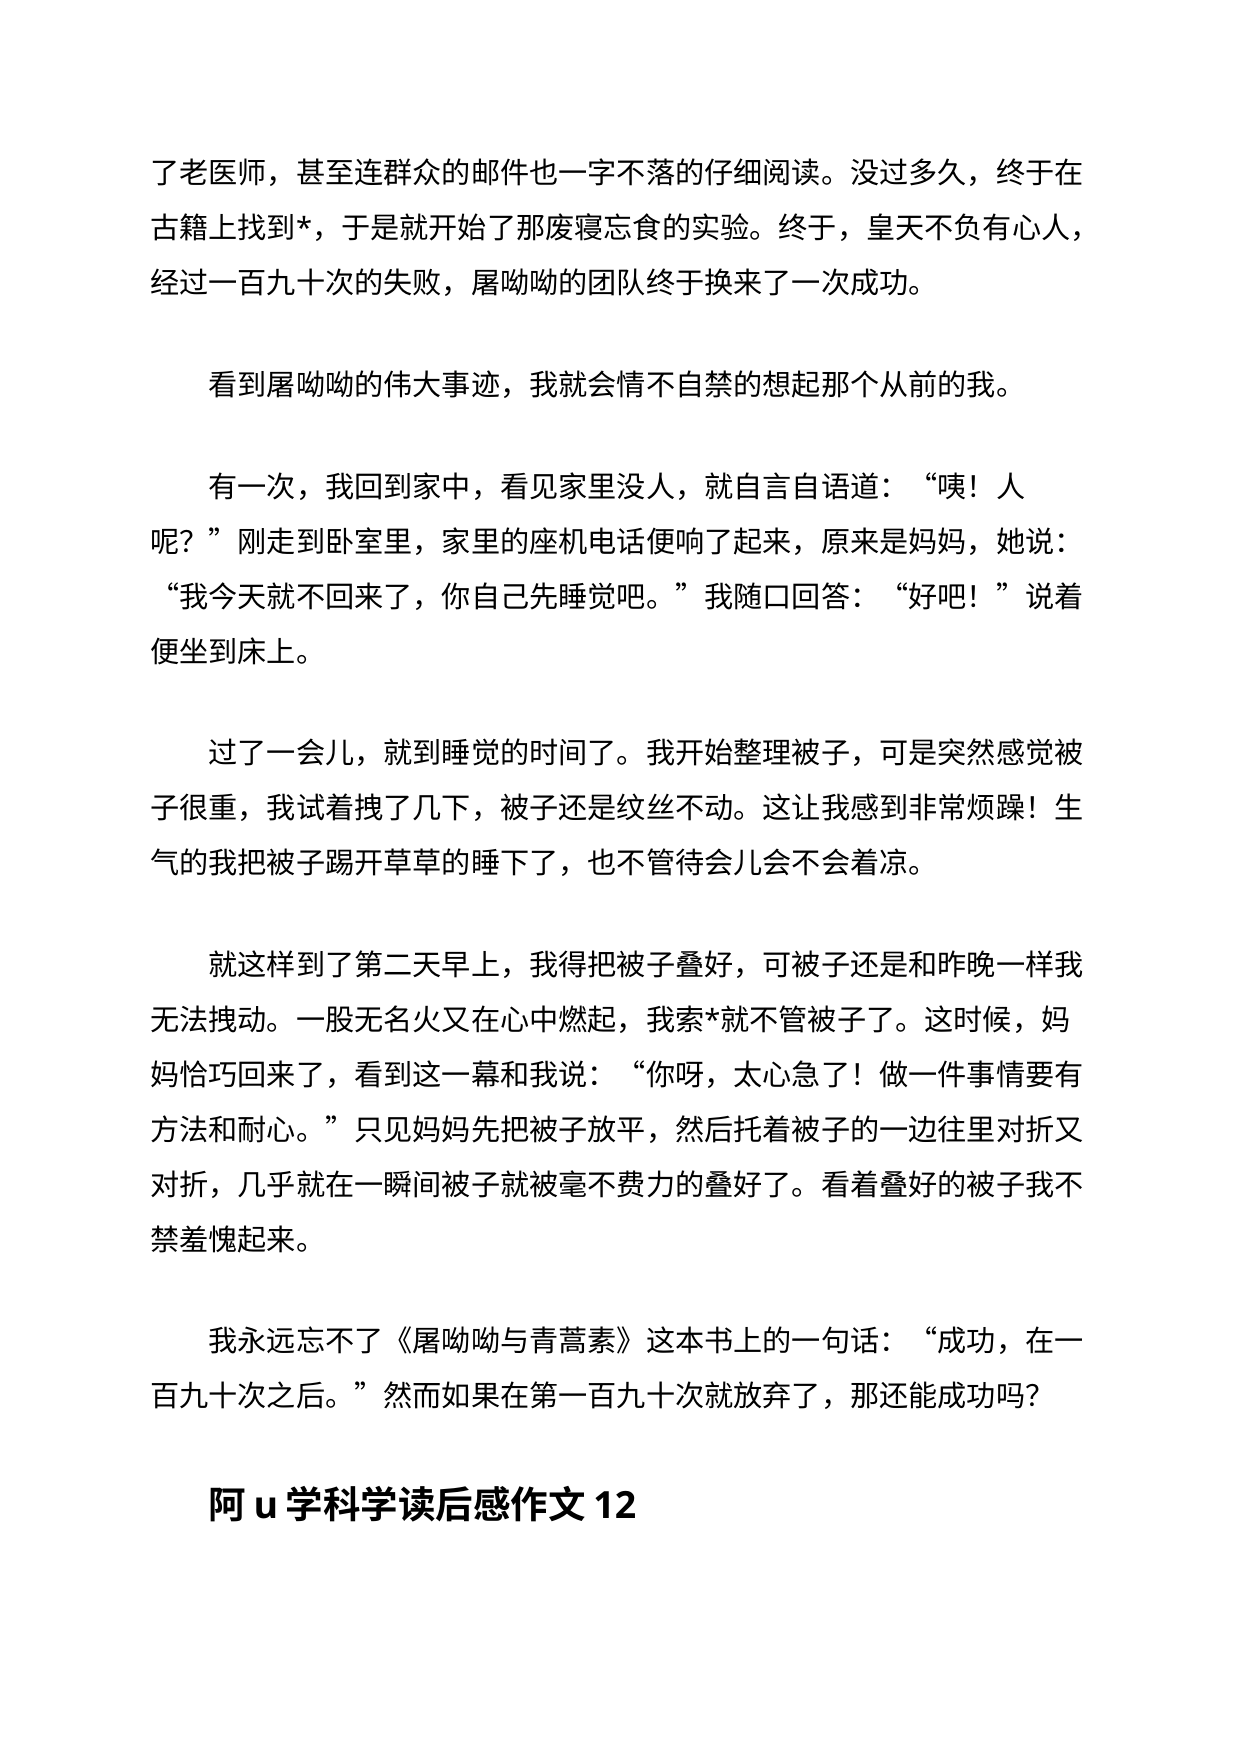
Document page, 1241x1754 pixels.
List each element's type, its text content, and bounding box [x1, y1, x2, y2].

text 我永远忘不了《屠呦呦与青蒿素》这本书上的一句话：“成功，在一百九十次之后。”然而如果在第一百九十次就放弃了，那还能成功吗？ [150, 1318, 1090, 1415]
text 就这样到了第二天早上，我得把被子叠好，可被子还是和昨晚一样我无法拽动。一股无名火又在心中燃起，我索*就不管被子了。这时候，妈妈恰巧回来了，看到这一幕和我说：“你呀，太心急了！做一件事情要有方法和耐心。”只见妈妈先把被子放平，然后托着被子的一边往里对折又对折，几乎就在一瞬间被子就被毫不费力的叠好了。看着叠好的被子我不禁羞愧起来。 [150, 941, 1090, 1258]
text 有一次，我回到家中，看见家里没人，就自言自语道：“咦！人呢？”刚走到卧室里，家里的座机电话便响了起来，原来是妈妈，她说：“我今天就不回来了，你自己先睡觉吧。”我随口回答：“好吧！”说着便坐到床上。 [150, 463, 1090, 670]
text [150, 150, 1090, 302]
text 过了一会儿，就到睡觉的时间了。我开始整理被子，可是突然感觉被子很重，我试着拽了几下，被子还是纹丝不动。这让我感到非常烦躁！生气的我把被子踢开草草的睡下了，也不管待会儿会不会着凉。 [150, 730, 1090, 882]
text 阿u学科学读后感作文12 [150, 1474, 1090, 1529]
text 看到屠呦呦的伟大事迹，我就会情不自禁的想起那个从前的我。 [150, 362, 1090, 404]
